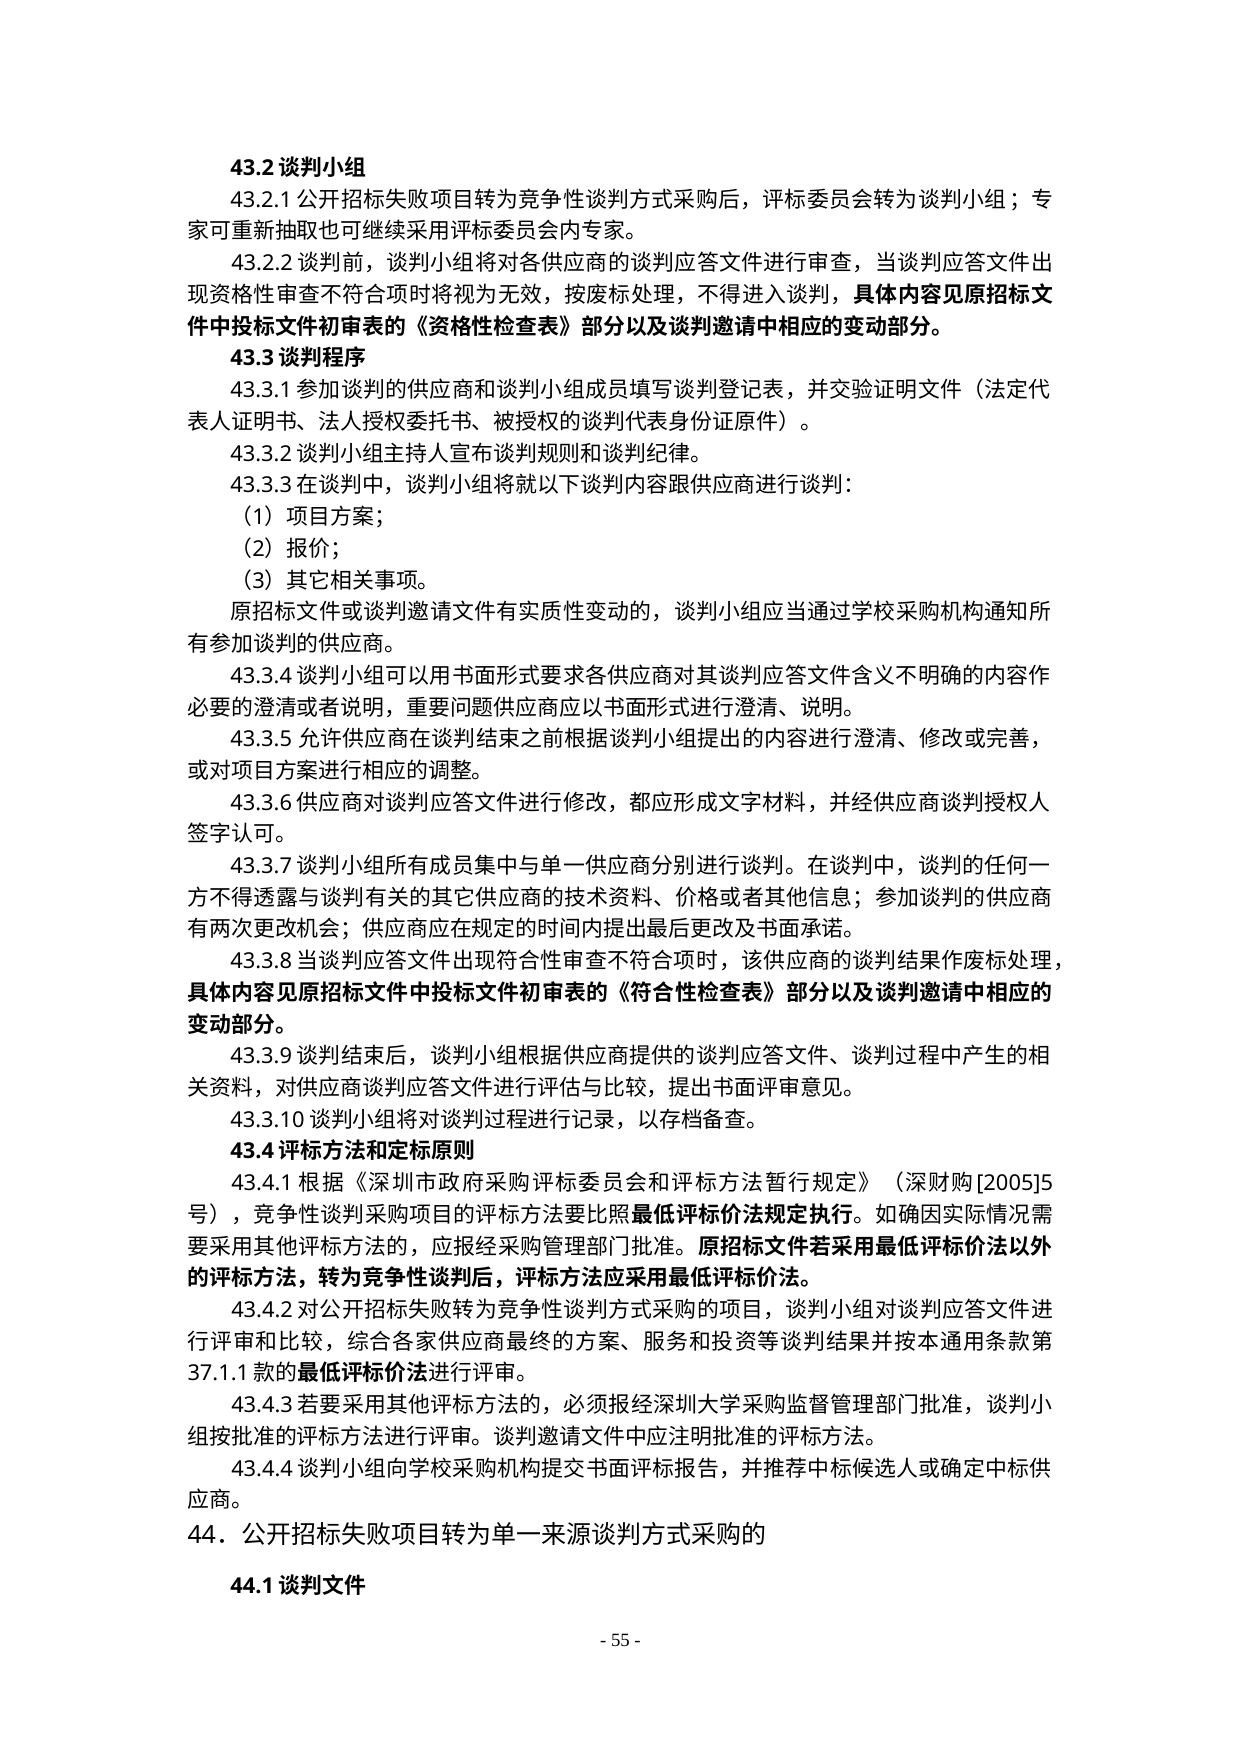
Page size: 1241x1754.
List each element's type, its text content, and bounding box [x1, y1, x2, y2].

text 43.3.10谈判小组将对谈判过程进行记录，以存档备查。 [187, 1102, 1053, 1133]
text 43.3.7谈判小组所有成员集中与单一供应商分别进行谈判。在谈判中，谈判的任何一方不得透露与谈判有关的其它供应商的技术资料、价格或者其他信息；参加谈判的供应商有两次更改机会；供应商应在规定的时间内提出最后更改及书面承诺。 [187, 848, 1053, 943]
text 43.4.2对公开招标失败转为竞争性谈判方式采购的项目，谈判小组对谈判应答文件进行评审和比较，综合各家供应商最终的方案、服务和投资等谈判结果并按本通用条款第37.1.1款的最低评标价法进行评审。 [187, 1292, 1053, 1387]
text 原招标文件或谈判邀请文件有实质性变动的，谈判小组应当通过学校采购机构通知所有参加谈判的供应商。 [187, 594, 1053, 658]
text 43.4评标方法和定标原则 [187, 1133, 1053, 1165]
text 43.2.2谈判前，谈判小组将对各供应商的谈判应答文件进行审查，当谈判应答文件出现资格性审查不符合项时将视为无效，按废标处理，不得进入谈判，具体内容见原招标文件中投标文件初审表的《资格性检查表》部分以及谈判邀请中相应的变动部分。 [187, 245, 1053, 340]
text （2）报价； [187, 531, 1053, 563]
text 43.3.9谈判结束后，谈判小组根据供应商提供的谈判应答文件、谈判过程中产生的相关资料，对供应商谈判应答文件进行评估与比较，提出书面评审意见。 [187, 1038, 1053, 1102]
text 43.3.4谈判小组可以用书面形式要求各供应商对其谈判应答文件含义不明确的内容作必要的澄清或者说明，重要问题供应商应以书面形式进行澄清、说明。 [187, 658, 1053, 721]
text 43.2谈判小组 [187, 150, 1053, 182]
text 43.3谈判程序 [187, 340, 1053, 372]
text 43.3.2谈判小组主持人宣布谈判规则和谈判纪律。 [187, 436, 1053, 467]
text （3）其它相关事项。 [187, 563, 1053, 594]
text （1）项目方案； [187, 499, 1053, 531]
text 43.4.3若要采用其他评标方法的，必须报经深圳大学采购监督管理部门批准，谈判小组按批准的评标方法进行评审。谈判邀请文件中应注明批准的评标方法。 [187, 1387, 1053, 1451]
text 43.4.1根据《深圳市政府采购评标委员会和评标方法暂行规定》（深财购[2005]5号），竞争性谈判采购项目的评标方法要比照最低评标价法规定执行。如确因实际情况需要采用其他评标方法的，应报经采购管理部门批准。原招标文件若采用最低评标价法以外的评标方法，转为竞争性谈判后，评标方法应采用最低评标价法。 [187, 1165, 1053, 1292]
text 43.4.4谈判小组向学校采购机构提交书面评标报告，并推荐中标候选人或确定中标供应商。 [187, 1451, 1053, 1514]
text 44．公开招标失败项目转为单一来源谈判方式采购的 [187, 1514, 1053, 1550]
text 43.3.5 允许供应商在谈判结束之前根据谈判小组提出的内容进行澄清、修改或完善，或对项目方案进行相应的调整。 [187, 721, 1053, 784]
text 44.1谈判文件 [187, 1568, 1053, 1600]
text 43.3.6供应商对谈判应答文件进行修改，都应形成文字材料，并经供应商谈判授权人签字认可。 [187, 784, 1053, 848]
text 43.3.8当谈判应答文件出现符合性审查不符合项时，该供应商的谈判结果作废标处理，具体内容见原招标文件中投标文件初审表的《符合性检查表》部分以及谈判邀请中相应的变动部分。 [187, 943, 1053, 1038]
text 43.3.3在谈判中，谈判小组将就以下谈判内容跟供应商进行谈判： [187, 467, 1053, 499]
text 43.3.1参加谈判的供应商和谈判小组成员填写谈判登记表，并交验证明文件（法定代表人证明书、法人授权委托书、被授权的谈判代表身份证原件）。 [187, 372, 1053, 436]
text 43.2.1公开招标失败项目转为竞争性谈判方式采购后，评标委员会转为谈判小组；专家可重新抽取也可继续采用评标委员会内专家。 [187, 182, 1053, 245]
